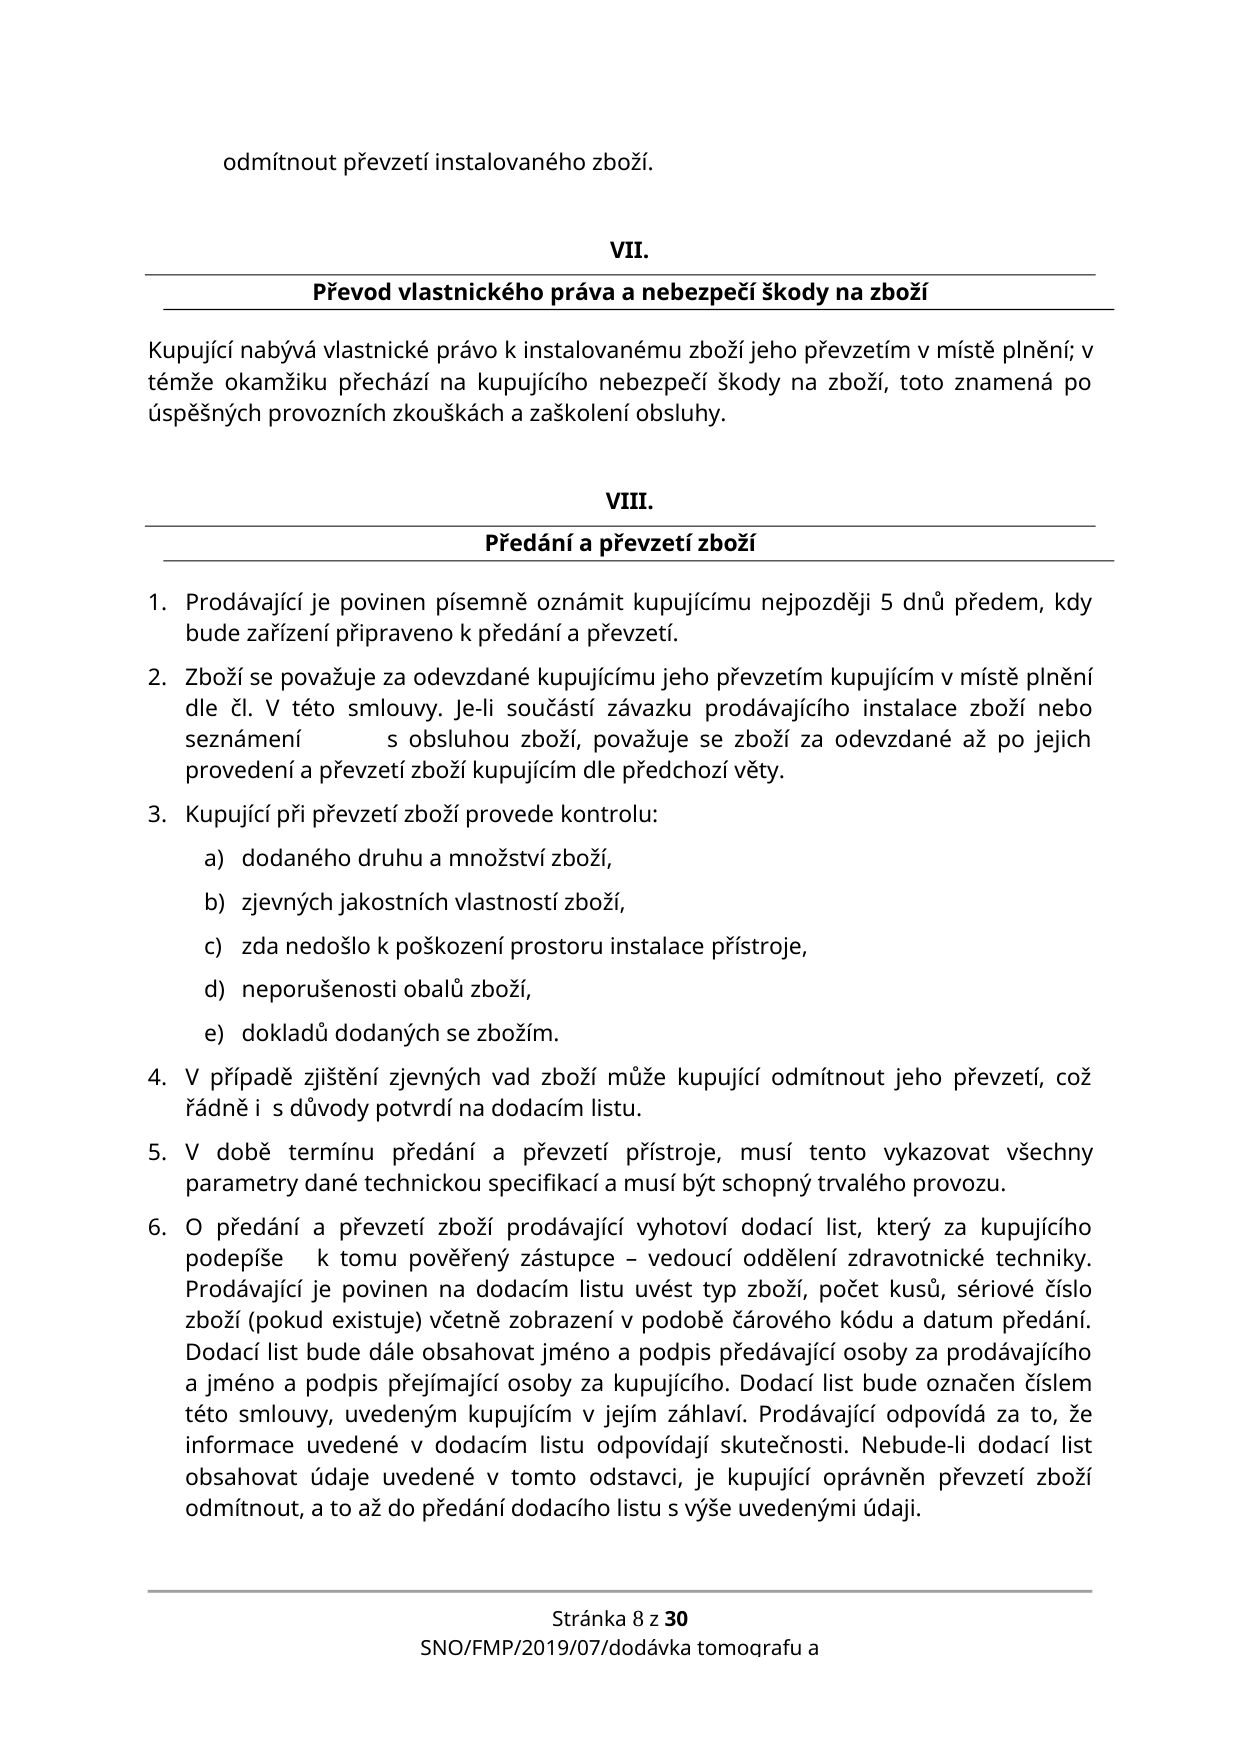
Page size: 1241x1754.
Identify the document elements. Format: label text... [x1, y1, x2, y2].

list O předání a převzetí zboží prodávající vyhotoví dodací list, který za kupujícího podepíše k tomu pověřený zástupce – vedoucí oddělení zdravotnické techniky. Prodávající je povinen na dodacím listu uvést typ zboží, počet kusů, sériové číslo zboží (pokud existuje) včetně zobrazení v podobě čárového kódu a datum předání. Dodací list bude dále obsahovat jméno a podpis předávající osoby za prodávajícího a jméno a podpis přejímající osoby za kupujícího. Dodací list bude označen číslem této smlouvy, uvedeným kupujícím v jejím záhlaví. Prodávající odpovídá za to, že informace uvedené v dodacím listu odpovídají skutečnosti. Nebude-li dodací list obsahovat údaje uvedené v tomto odstavci, je kupující oprávněn převzetí zboží odmítnout, a to až do předání dodacího listu s výše uvedenými údaji. [148, 1211, 1093, 1523]
list zda nedošlo k poškození prostoru instalace přístroje, [204, 929, 1140, 961]
text VIII. [308, 485, 952, 516]
list V době termínu předání a převzetí přístroje, musí tento vykazovat všechny parametry dané technickou specifikací a musí být schopný trvalého provozu. [148, 1136, 1093, 1198]
list dokladů dodaných se zbožím. [204, 1017, 1140, 1048]
list neporušenosti obalů zboží, [204, 973, 1140, 1005]
list Kupující při převzetí zboží provede kontrolu: [148, 798, 1140, 829]
text Kupující nabývá vlastnické právo k instalovanému zboží jeho převzetím v místě plnění; v témže okamžiku přechází na kupujícího nebezpečí škody na zboží, toto znamená po úspěšných provozních zkouškách a zaškolení obsluhy. [148, 334, 1093, 428]
text odmítnout převzetí instalovaného zboží. [223, 146, 1140, 177]
text VII. [308, 234, 951, 265]
list dodaného druhu a množství zboží, [204, 842, 1140, 873]
text Předání a převzetí zboží [308, 516, 933, 558]
text Převod vlastnického práva a nebezpečí škody na zboží [308, 265, 933, 307]
list zjevných jakostních vlastností zboží, [204, 886, 1140, 917]
list Zboží se považuje za odevzdané kupujícímu jeho převzetím kupujícím v místě plnění dle čl. V této smlouvy. Je-li součástí závazku prodávajícího instalace zboží nebo seznámení s obsluhou zboží, považuje se zboží za odevzdané až po jejich provedení a převzetí zboží kupujícím dle předchozí věty. [148, 661, 1093, 786]
list Prodávající je povinen písemně oznámit kupujícímu nejpozději 5 dnů předem, kdy bude zařízení připraveno k předání a převzetí. [148, 586, 1093, 648]
list V případě zjištění zjevných vad zboží může kupující odmítnout jeho převzetí, což řádně i s důvody potvrdí na dodacím listu. [148, 1061, 1093, 1123]
